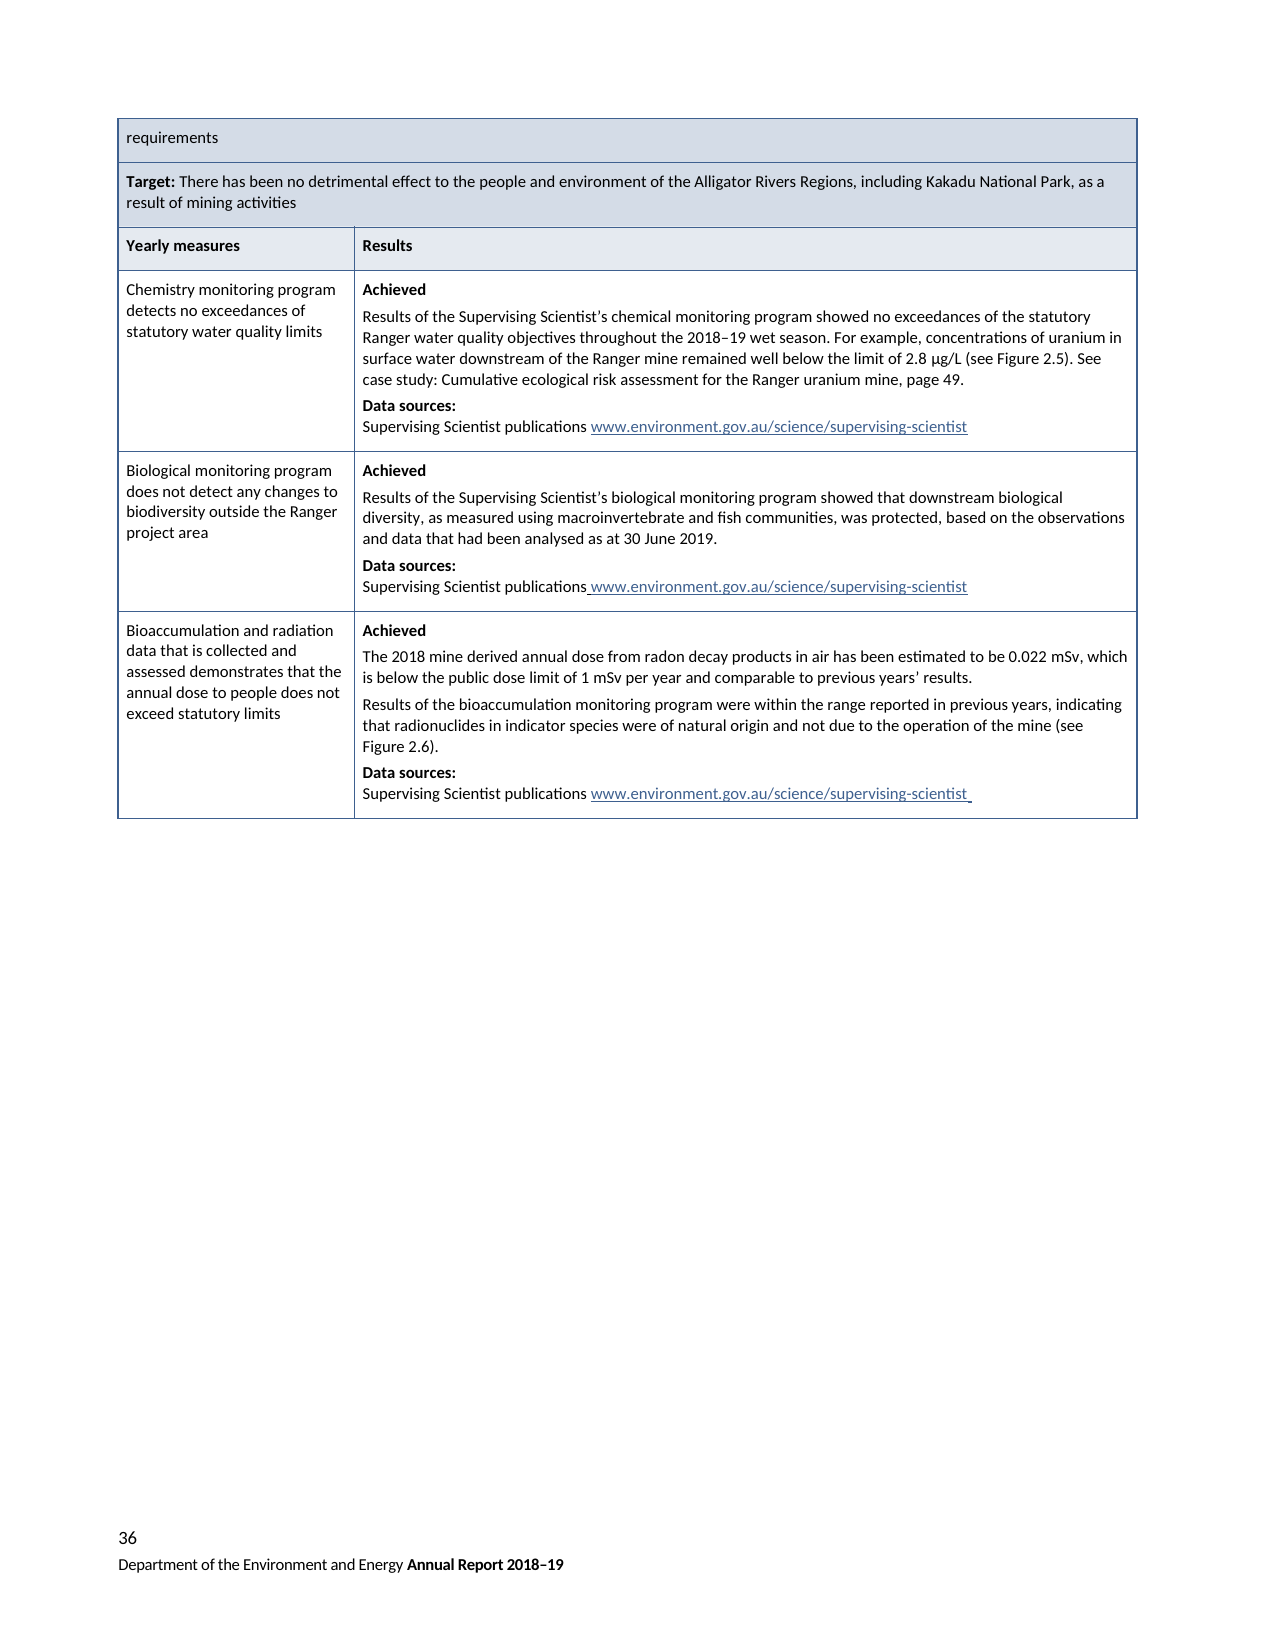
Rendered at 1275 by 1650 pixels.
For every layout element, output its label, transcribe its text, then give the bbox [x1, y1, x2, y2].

table_cell Achieved The 2018 mine derived annual dose from radon decay products in air has been estimated to be 0.022 mSv, which is below the public dose limit of 1 mSv per year and comparable to previous years’ results. Results of the bioaccumulation monitoring program were within the range reported in previous years, indicating that radionuclides in indicator species were of natural origin and not due to the operation of the mine (see Figure 2.6). Data sources: Supervising Scientist publications www.environment.gov.au/science/supervising-scientist [355, 612, 1136, 818]
table_cell Chemistry monitoring program detects no exceedances of statutory water quality limits [119, 271, 354, 451]
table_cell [119, 119, 1136, 162]
table_cell Bioaccumulation and radiation data that is collected and assessed demonstrates that the annual dose to people does not exceed statutory limits [119, 612, 354, 818]
table_cell Yearly measures [119, 228, 354, 270]
table_cell Target: There has been no detrimental effect to the people and environment of the Alligator Rivers Regions, including Kakadu National Park, as a result of mining activities [119, 163, 1136, 226]
table_cell Achieved Results of the Supervising Scientist’s biological monitoring program showed that downstream biological diversity, as measured using macroinvertebrate and fish communities, was protected, based on the observations and data that had been analysed as at 30 June 2019. Data sources: Supervising Scientist publications www.environment.gov.au/science/supervising-scientist [355, 452, 1136, 611]
table_cell Biological monitoring program does not detect any changes to biodiversity outside the Ranger project area [119, 452, 354, 611]
table_cell Results [355, 228, 1136, 270]
table_cell Achieved Results of the Supervising Scientist’s chemical monitoring program showed no exceedances of the statutory Ranger water quality objectives throughout the 2018–19 wet season. For example, concentrations of uranium in surface water downstream of the Ranger mine remained well below the limit of 2.8 µg/L (see Figure 2.5). See case study: Cumulative ecological risk assessment for the Ranger uranium mine, page 49. Data sources: Supervising Scientist publications www.environment.gov.au/science/supervising-scientist [355, 271, 1136, 451]
